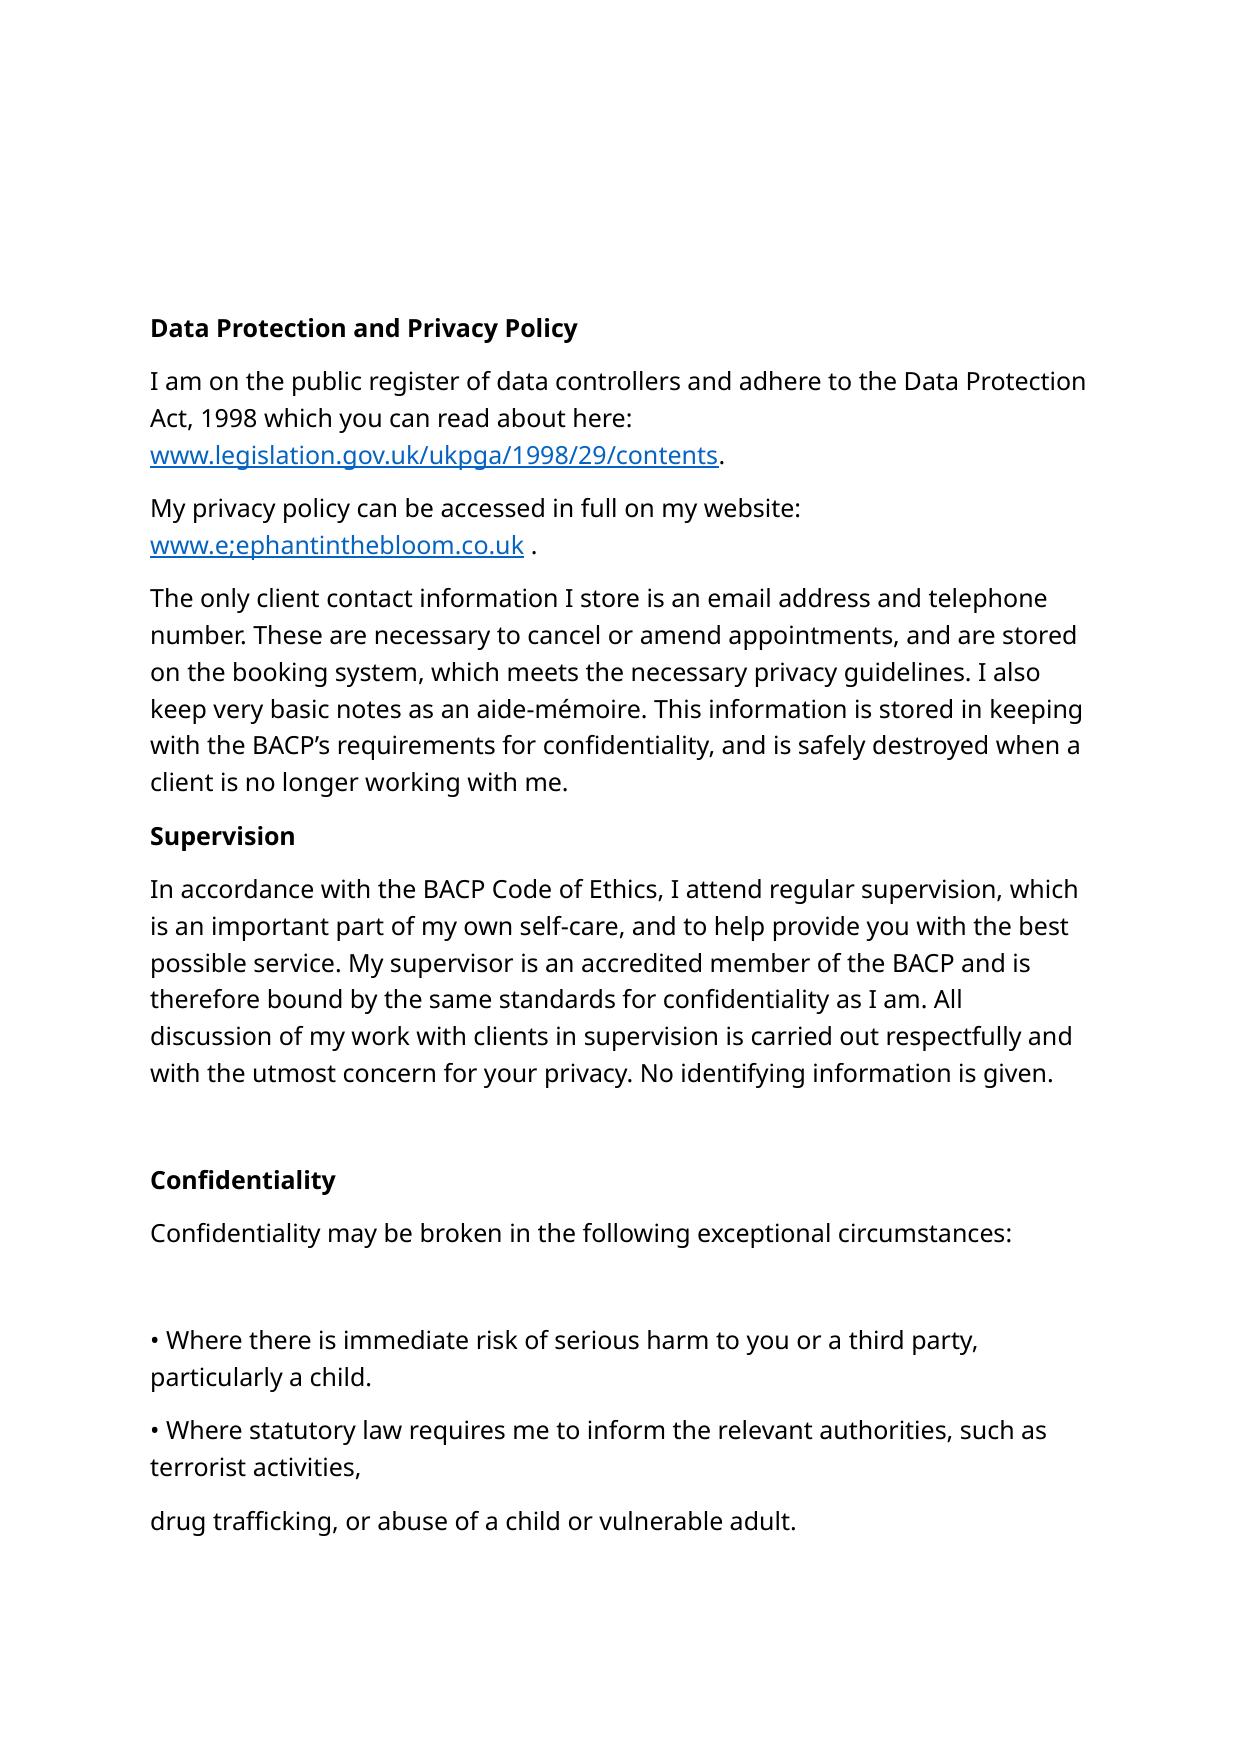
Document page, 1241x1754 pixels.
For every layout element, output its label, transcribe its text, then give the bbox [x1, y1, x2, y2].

text • Where there is immediate risk of serious harm to you or a third party, particularly a child. [150, 1323, 1090, 1393]
text Supervision [150, 818, 1090, 852]
text I am on the public register of data controllers and adhere to the Data Protection Act, 1998 which you can read about here: www.legislation.gov.uk/ukpga/1998/29/contents. [150, 364, 1090, 471]
text Data Protection and Privacy Policy [150, 310, 1090, 344]
text My privacy policy can be accessed in full on my website: www.e;ephantinthebloom.co.uk . [150, 491, 1090, 562]
text • Where statutory law requires me to inform the relevant authorities, such as terrorist activities, [150, 1413, 1090, 1484]
text In accordance with the BACP Code of Ethics, I attend regular supervision, which is an important part of my own self-care, and to help provide you with the best possible service. My supervisor is an accredited member of the BACP and is therefore bound by the same standards for confidentiality as I am. All discussion of my work with clients in supervision is carried out respectfully and with the utmost concern for your privacy. No identifying information is given. [150, 872, 1090, 1089]
text Confidentiality [150, 1162, 1090, 1196]
text Confidentiality may be broken in the following exceptional circumstances: [150, 1216, 1090, 1250]
text The only client contact information I store is an email address and telephone number. These are necessary to cancel or amend appointments, and are stored on the booking system, which meets the necessary privacy guidelines. I also keep very basic notes as an aide-mémoire. This information is stored in keeping with the BACP’s requirements for confidentiality, and is safely destroyed when a client is no longer working with me. [150, 581, 1090, 799]
text drug trafficking, or abuse of a child or vulnerable adult. [150, 1503, 1090, 1537]
